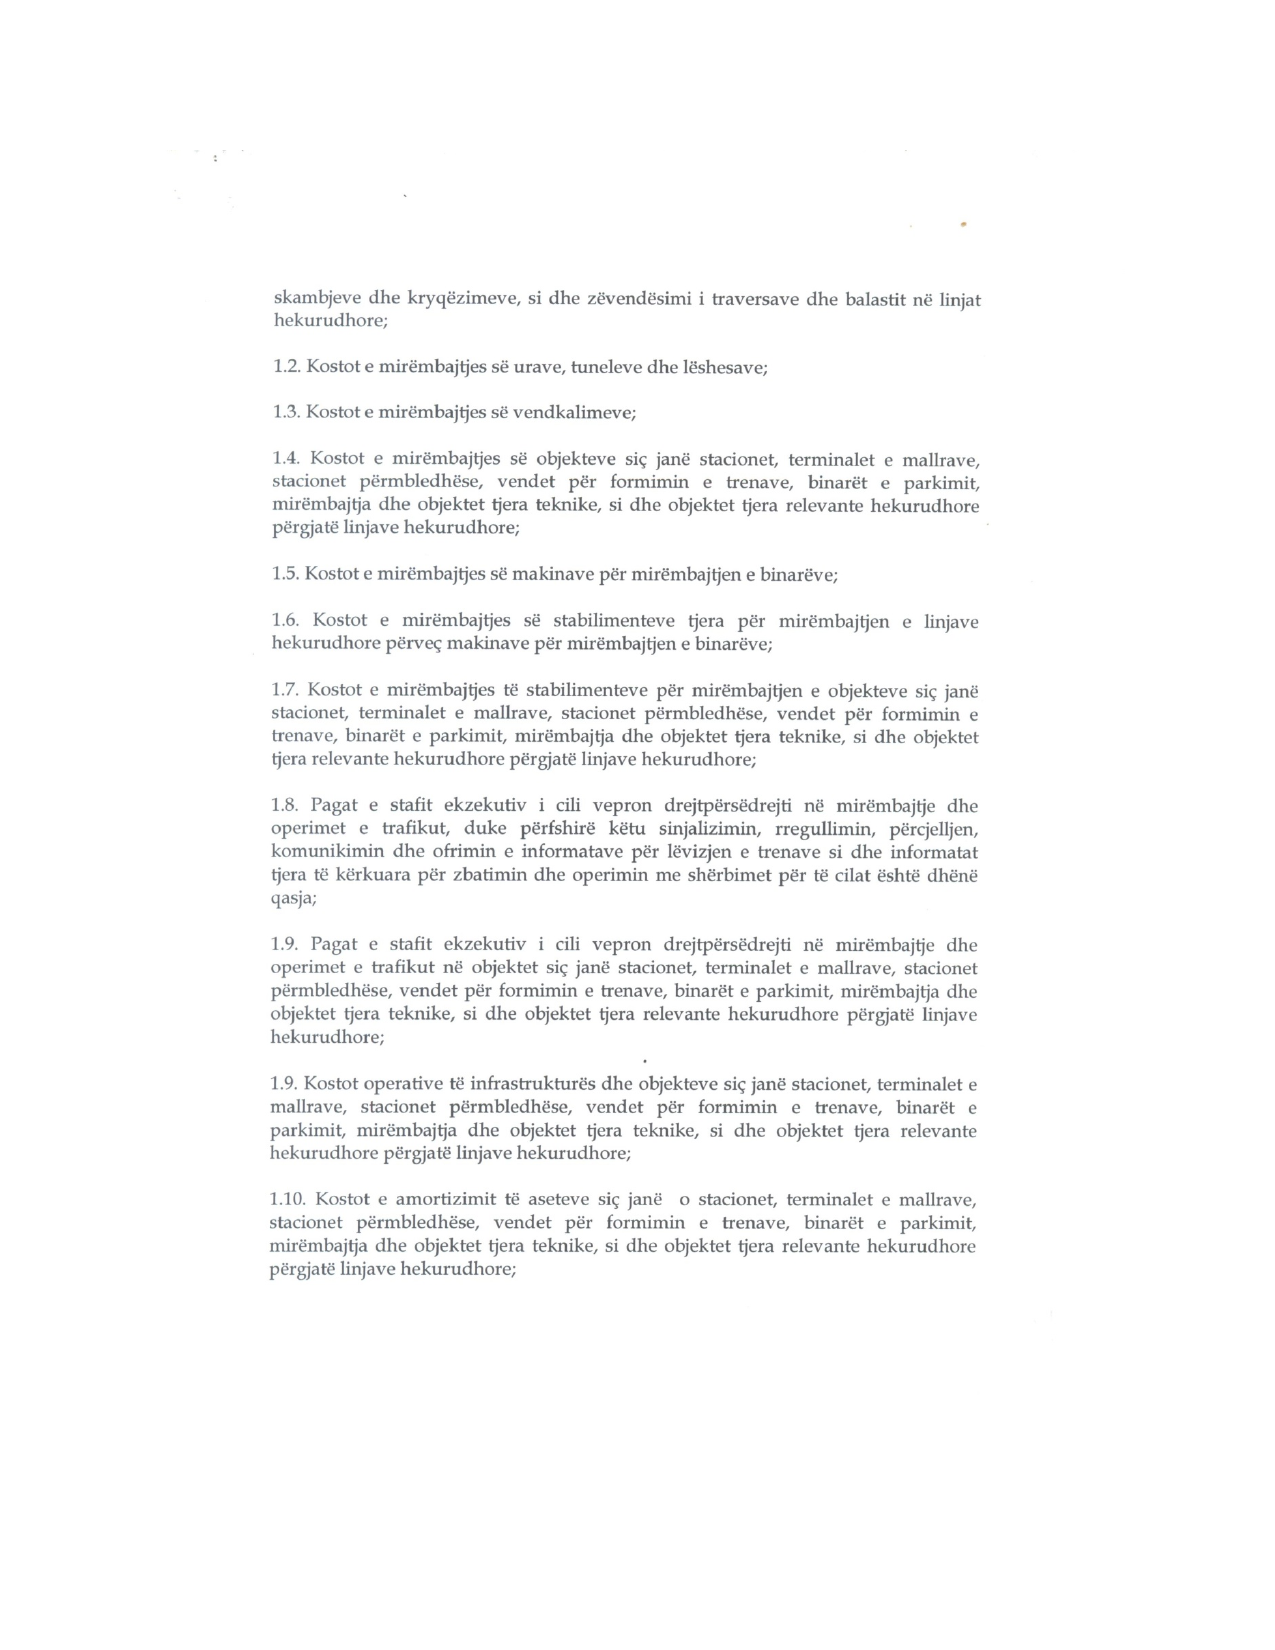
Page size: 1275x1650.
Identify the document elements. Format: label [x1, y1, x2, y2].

picture [150, 150, 1125, 1491]
